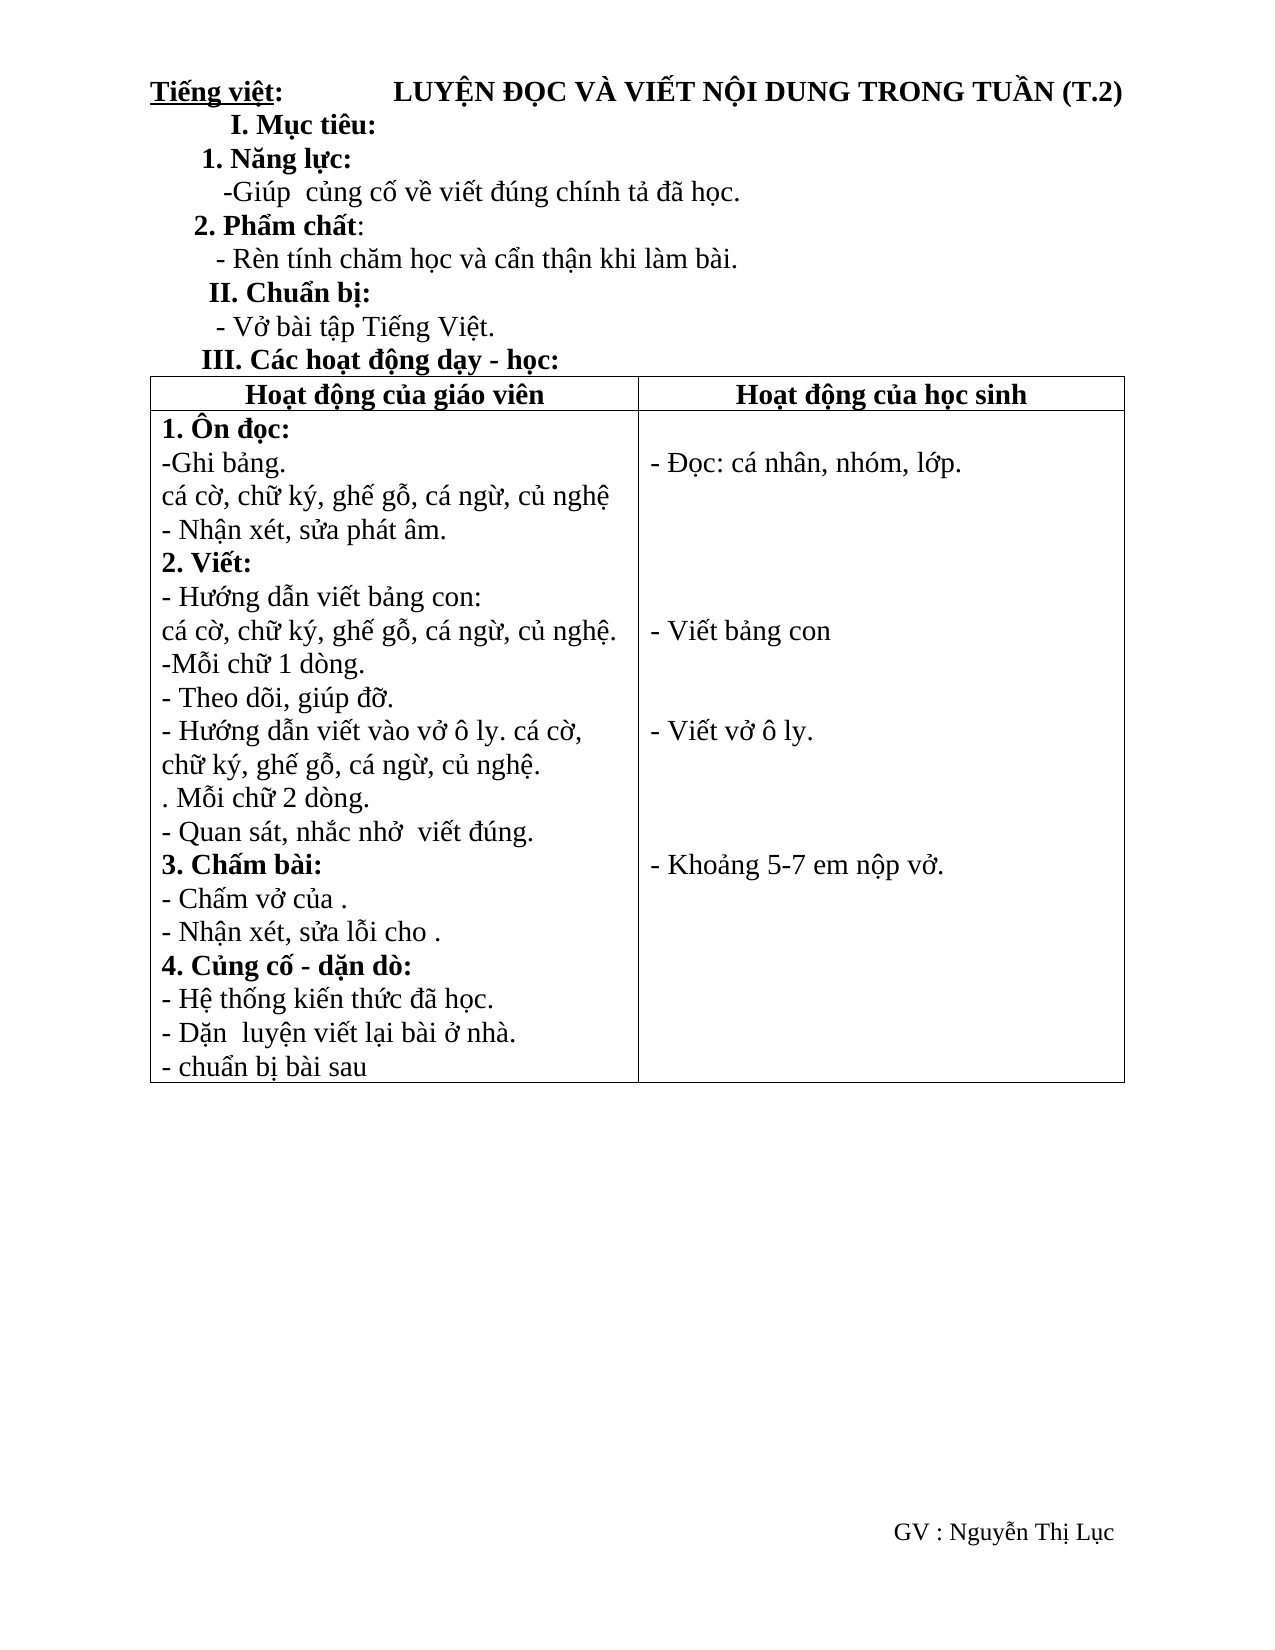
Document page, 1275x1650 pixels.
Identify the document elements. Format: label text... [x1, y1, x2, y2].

table_header Hoạt động của giáo viên [151, 377, 638, 410]
text 2. Phẩm chất: [150, 208, 1125, 242]
text - Vở bài tập Tiếng Việt. [150, 309, 1125, 342]
text 1. Năng lực: [150, 141, 1125, 174]
text I. Mục tiêu: [150, 107, 1125, 141]
text III. Các hoạt động dạy - học: [150, 342, 1125, 376]
table_cell - Đọc: cá nhân, nhóm, lớp. - Viết bảng con - Viết vở ô ly. - Khoảng 5-7 em nộp vở. [639, 411, 1124, 1082]
text -Giúp củng cố về viết đúng chính tả đã học. [150, 174, 1125, 208]
text II. Chuẩn bị: [150, 275, 1125, 309]
table_cell 1. Ôn đọc: -Ghi bảng. cá cờ, chữ ký, ghế gỗ, cá ngừ, củ nghệ - Nhận xét, sửa phát âm. 2. Viết: - Hướng dẫn viết bảng con: cá cờ, chữ ký, ghế gỗ, cá ngừ, củ nghệ. -Mỗi chữ 1 dòng. - Theo dõi, giúp đỡ. - Hướng dẫn viết vào vở ô ly. cá cờ, chữ ký, ghế gỗ, cá ngừ, củ nghệ. . Mỗi chữ 2 dòng. - Quan sát, nhắc nhở viết đúng. 3. Chấm bài: - Chấm vở của . - Nhận xét, sửa lỗi cho . 4. Củng cố - dặn dò: - Hệ thống kiến thức đã học. - Dặn luyện viết lại bài ở nhà. - chuẩn bị bài sau [151, 411, 638, 1082]
text - Rèn tính chăm học và cẩn thận khi làm bài. [150, 242, 1125, 275]
table_header Hoạt động của học sinh [639, 377, 1124, 410]
text Tiếng việt: LUYỆN ĐỌC VÀ VIẾT NỘI DUNG TRONG TUẦN (T.2) [150, 74, 1125, 107]
